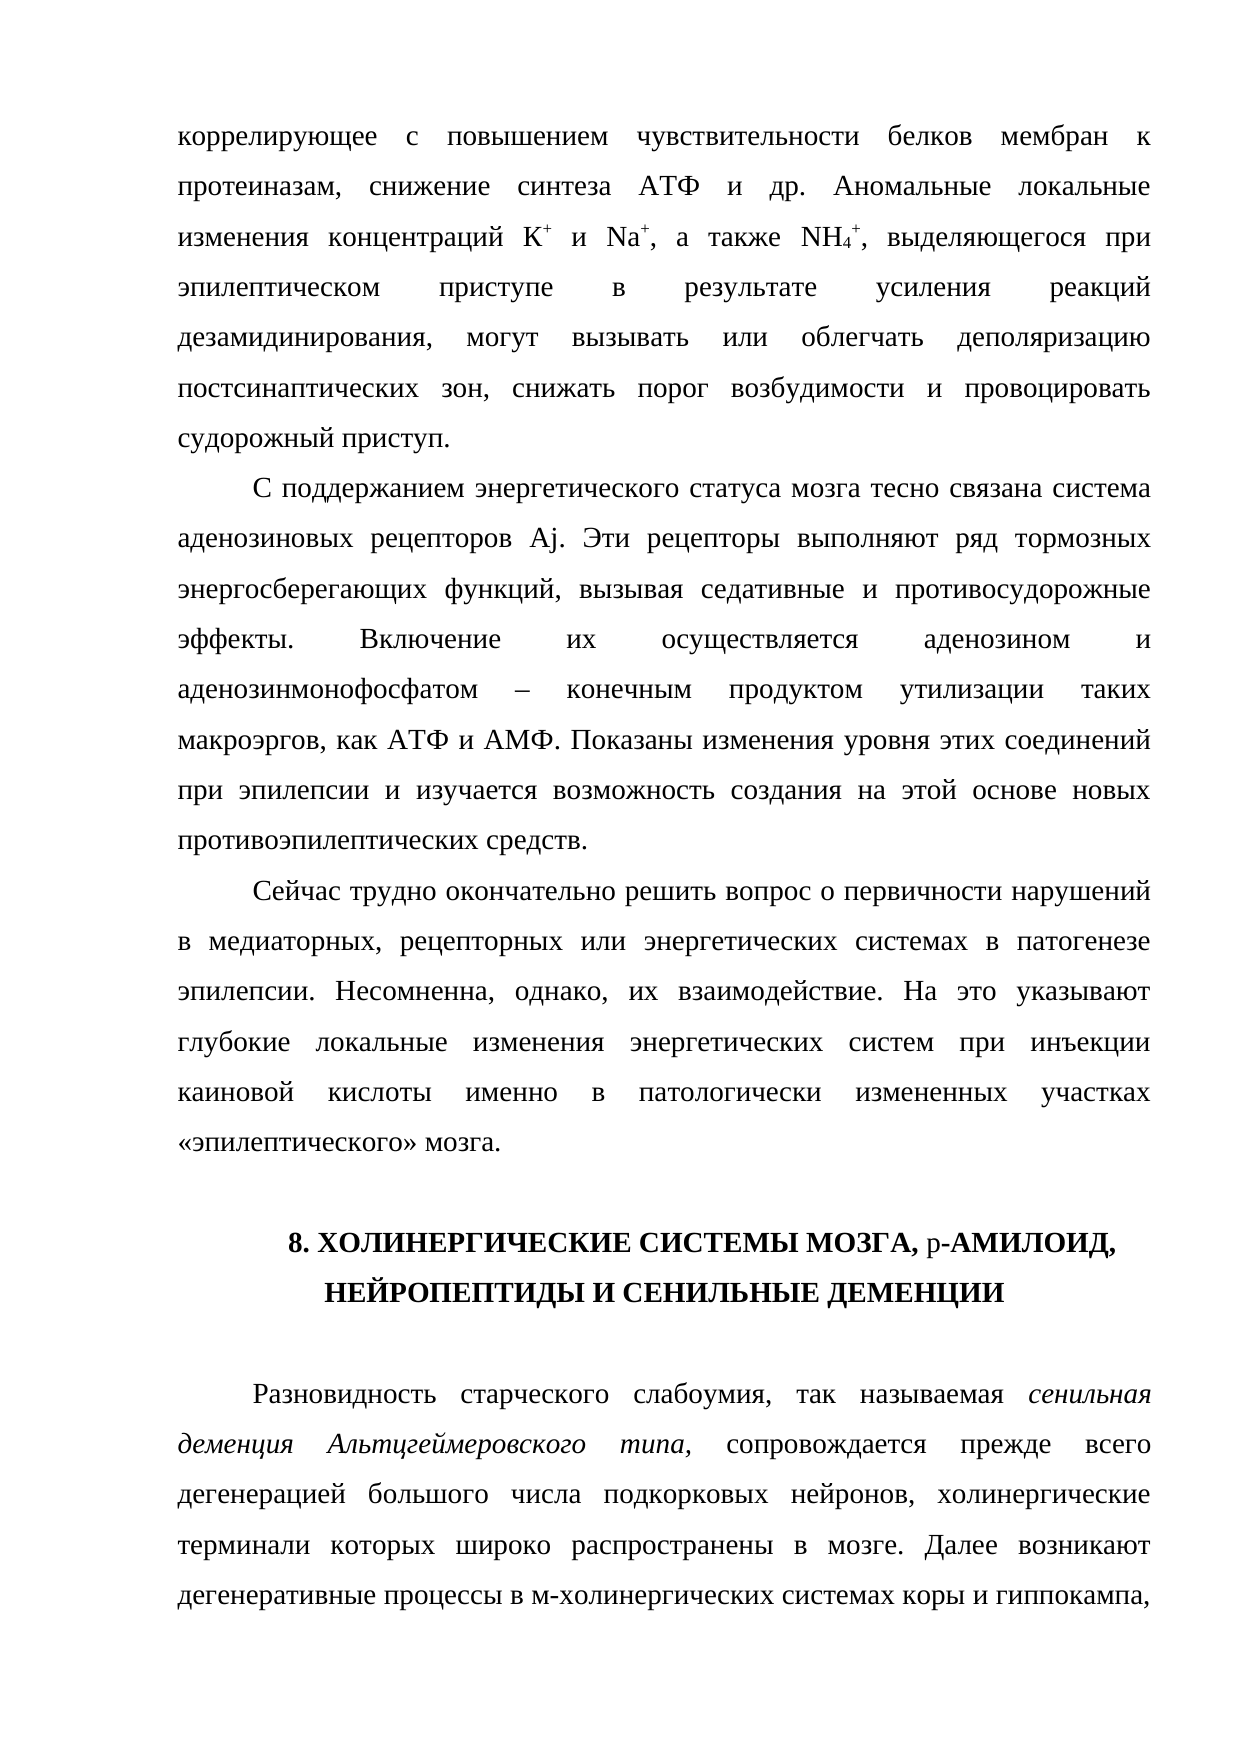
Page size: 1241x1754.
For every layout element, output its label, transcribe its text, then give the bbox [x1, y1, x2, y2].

text 8. ХОЛИНЕРГИЧЕСКИЕ СИСТЕМЫ МОЗГА, р-АМИЛОИД, НЕЙРОПЕПТИДЫ И СЕНИЛЬНЫЕ ДЕМЕНЦИИ [177, 1225, 1152, 1309]
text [177, 118, 1152, 453]
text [177, 1376, 1152, 1611]
text С поддержанием энергетического статуса мозга тесно связана система аденозиновых рецепторов Aj. Эти рецепторы выполняют ряд тормозных энергосберегающих функций, вызывая седативные и противосудорожные эффекты. Включение их осуществляется аденозином и аденозинмонофосфатом – конечным продуктом утилизации таких макроэргов, как АТФ и АМФ. Показаны изменения уровня этих соединений при эпилепсии и изучается возможность создания на этой основе новых противоэпилептических средств. [177, 470, 1152, 856]
text Сейчас трудно окончательно решить вопрос о первичности нарушений в медиаторных, рецепторных или энергетических системах в патогенезе эпилепсии. Несомненна, однако, их взаимодействие. На это указывают глубокие локальные изменения энергетических систем при инъекции каиновой кислоты именно в патологически измененных участках «эпилептического» мозга. [177, 873, 1152, 1158]
